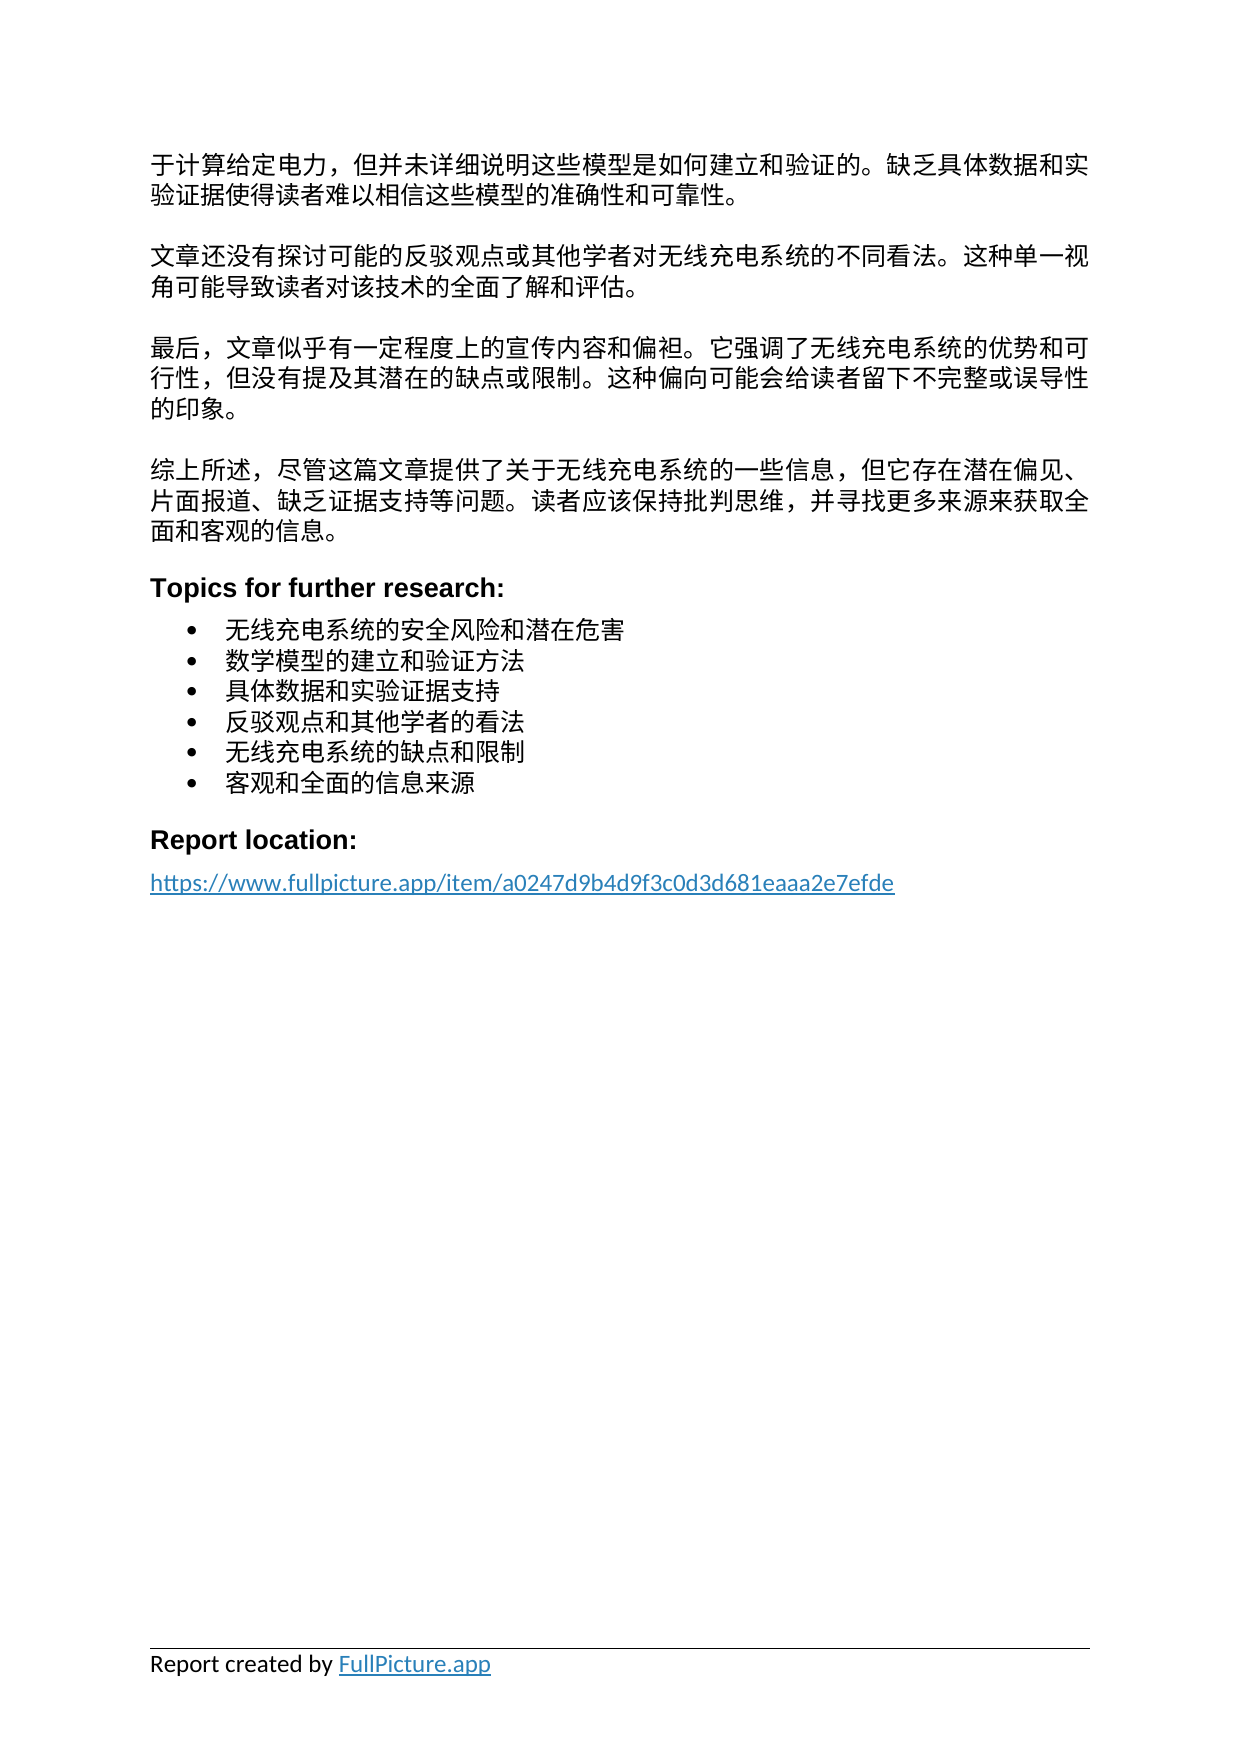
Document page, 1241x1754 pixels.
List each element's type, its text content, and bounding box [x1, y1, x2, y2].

list 无线充电系统的安全风险和潜在危害 [187, 616, 1090, 646]
list 无线充电系统的缺点和限制 [187, 738, 1090, 768]
text 最后，文章似乎有一定程度上的宣传内容和偏袒。它强调了无线充电系统的优势和可行性，但没有提及其潜在的缺点或限制。这种偏向可能会给读者留下不完整或误导性的印象。 [150, 333, 1090, 425]
list 反驳观点和其他学者的看法 [187, 707, 1090, 738]
text 综上所述，尽管这篇文章提供了关于无线充电系统的一些信息，但它存在潜在偏见、片面报道、缺乏证据支持等问题。读者应该保持批判思维，并寻找更多来源来获取全面和客观的信息。 [150, 455, 1090, 547]
text https://www.fullpicture.app/item/a0247d9b4d9f3c0d3d681eaaa2e7efde [150, 867, 1090, 898]
subtitle Topics for further research: [150, 572, 1090, 603]
list 数学模型的建立和验证方法 [187, 646, 1090, 677]
subtitle Report location: [150, 824, 1090, 855]
list 客观和全面的信息来源 [187, 768, 1090, 799]
list 具体数据和实验证据支持 [187, 677, 1090, 707]
text 文章还没有探讨可能的反驳观点或其他学者对无线充电系统的不同看法。这种单一视角可能导致读者对该技术的全面了解和评估。 [150, 242, 1090, 303]
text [150, 150, 1090, 211]
